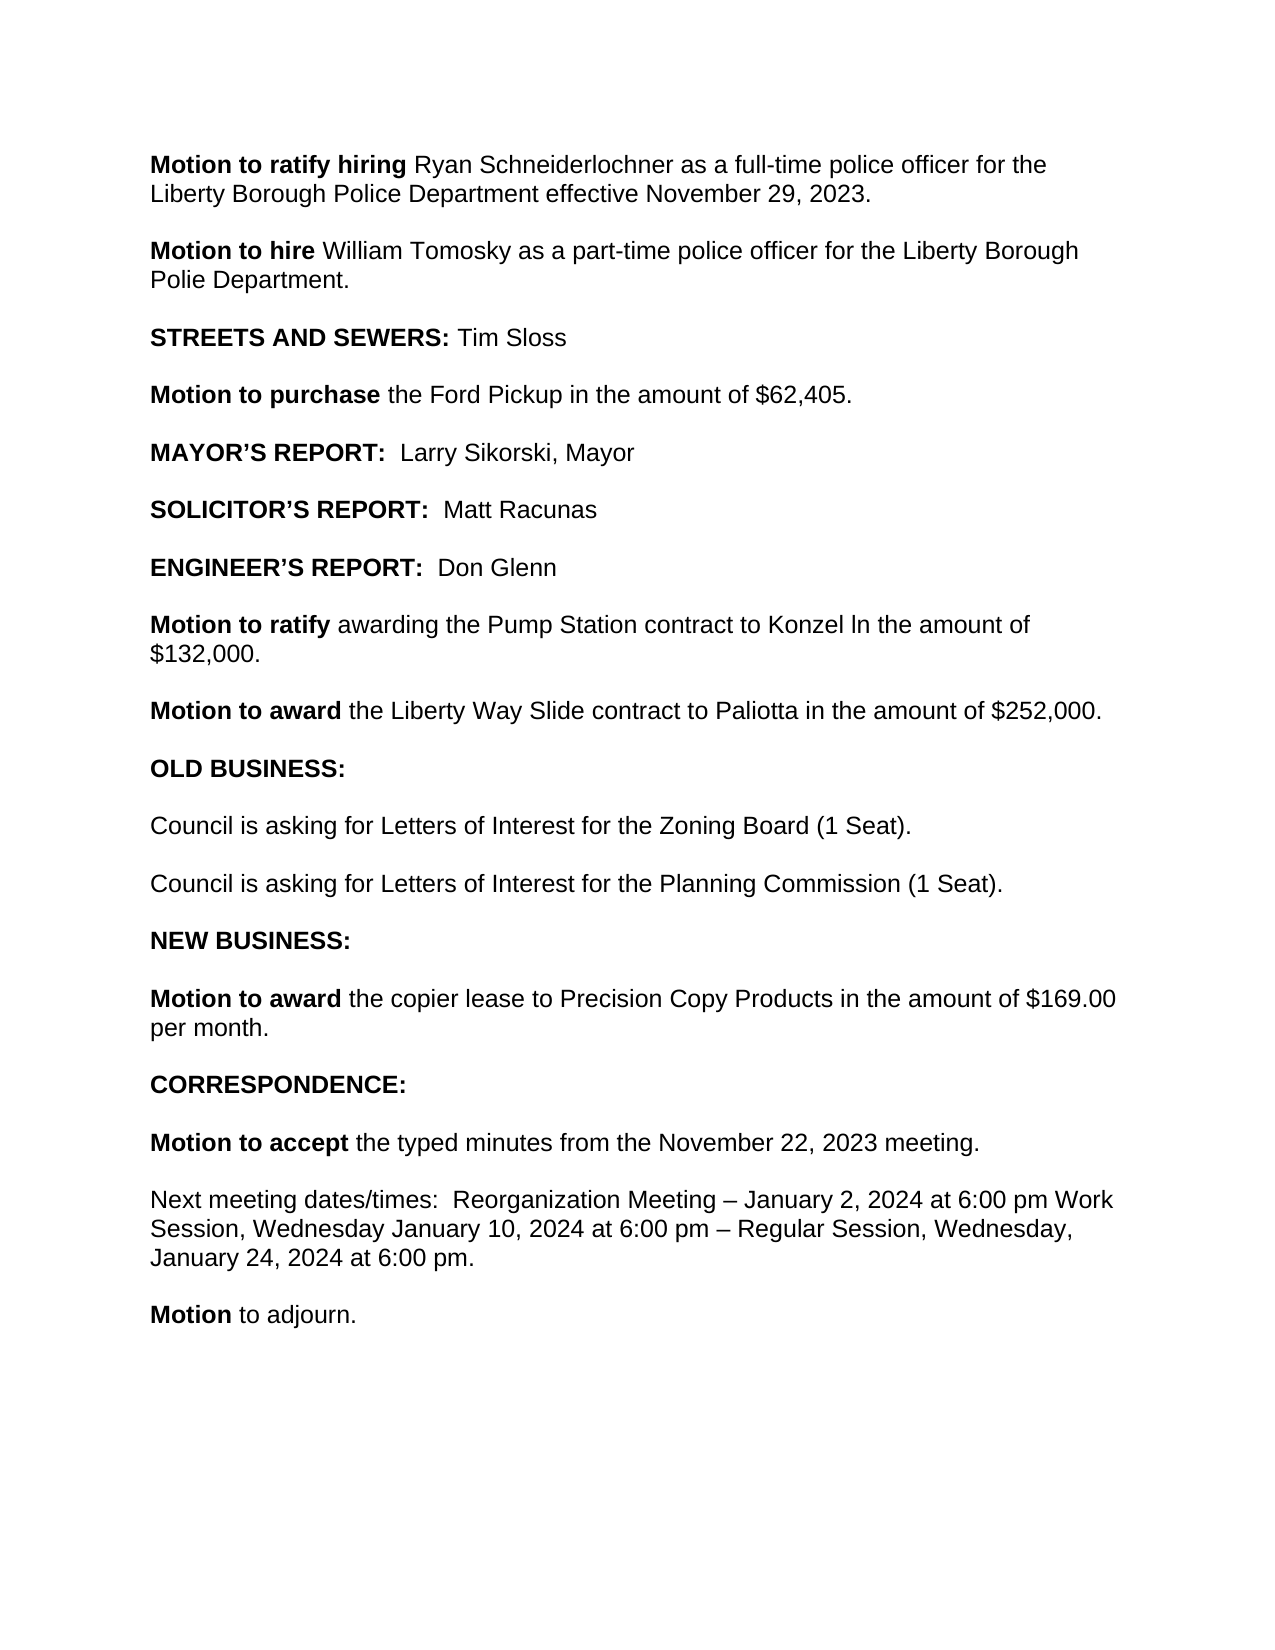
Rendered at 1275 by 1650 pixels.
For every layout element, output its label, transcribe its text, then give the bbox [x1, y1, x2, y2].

text NEW BUSINESS: [150, 926, 1125, 955]
text Motion to ratify hiring Ryan Schneiderlochner as a full-time police officer for the Liberty Borough Police Department effective November 29, 2023. [150, 150, 1125, 207]
text Motion to adjourn. [150, 1300, 1125, 1329]
text Motion to hire William Tomosky as a part-time police officer for the Liberty Borough Polie Department. [150, 236, 1125, 294]
text Council is asking for Letters of Interest for the Zoning Board (1 Seat). [150, 811, 1125, 840]
text CORRESPONDENCE: [150, 1070, 1125, 1099]
text OLD BUSINESS: [150, 754, 1125, 782]
text Council is asking for Letters of Interest for the Planning Commission (1 Seat). [150, 869, 1125, 897]
text Motion to purchase the Ford Pickup in the amount of $62,405. [150, 380, 1125, 409]
text Motion to award the copier lease to Precision Copy Products in the amount of $169.00 per month. [150, 984, 1125, 1041]
text Motion to ratify awarding the Pump Station contract to Konzel ln the amount of $132,000. [150, 610, 1125, 667]
text MAYOR’S REPORT: Larry Sikorski, Mayor [150, 437, 1125, 466]
text Motion to accept the typed minutes from the November 22, 2023 meeting. [150, 1127, 1125, 1156]
text ENGINEER’S REPORT: Don Glenn [150, 552, 1125, 581]
text Motion to award the Liberty Way Slide contract to Paliotta in the amount of $252,000. [150, 696, 1125, 725]
text SOLICITOR’S REPORT: Matt Racunas [150, 495, 1125, 524]
text STREETS AND SEWERS: Tim Sloss [150, 322, 1125, 351]
text Next meeting dates/times: Reorganization Meeting – January 2, 2024 at 6:00 pm Work Session, Wednesday January 10, 2024 at 6:00 pm – Regular Session, Wednesday, January 24, 2024 at 6:00 pm. [150, 1185, 1125, 1271]
